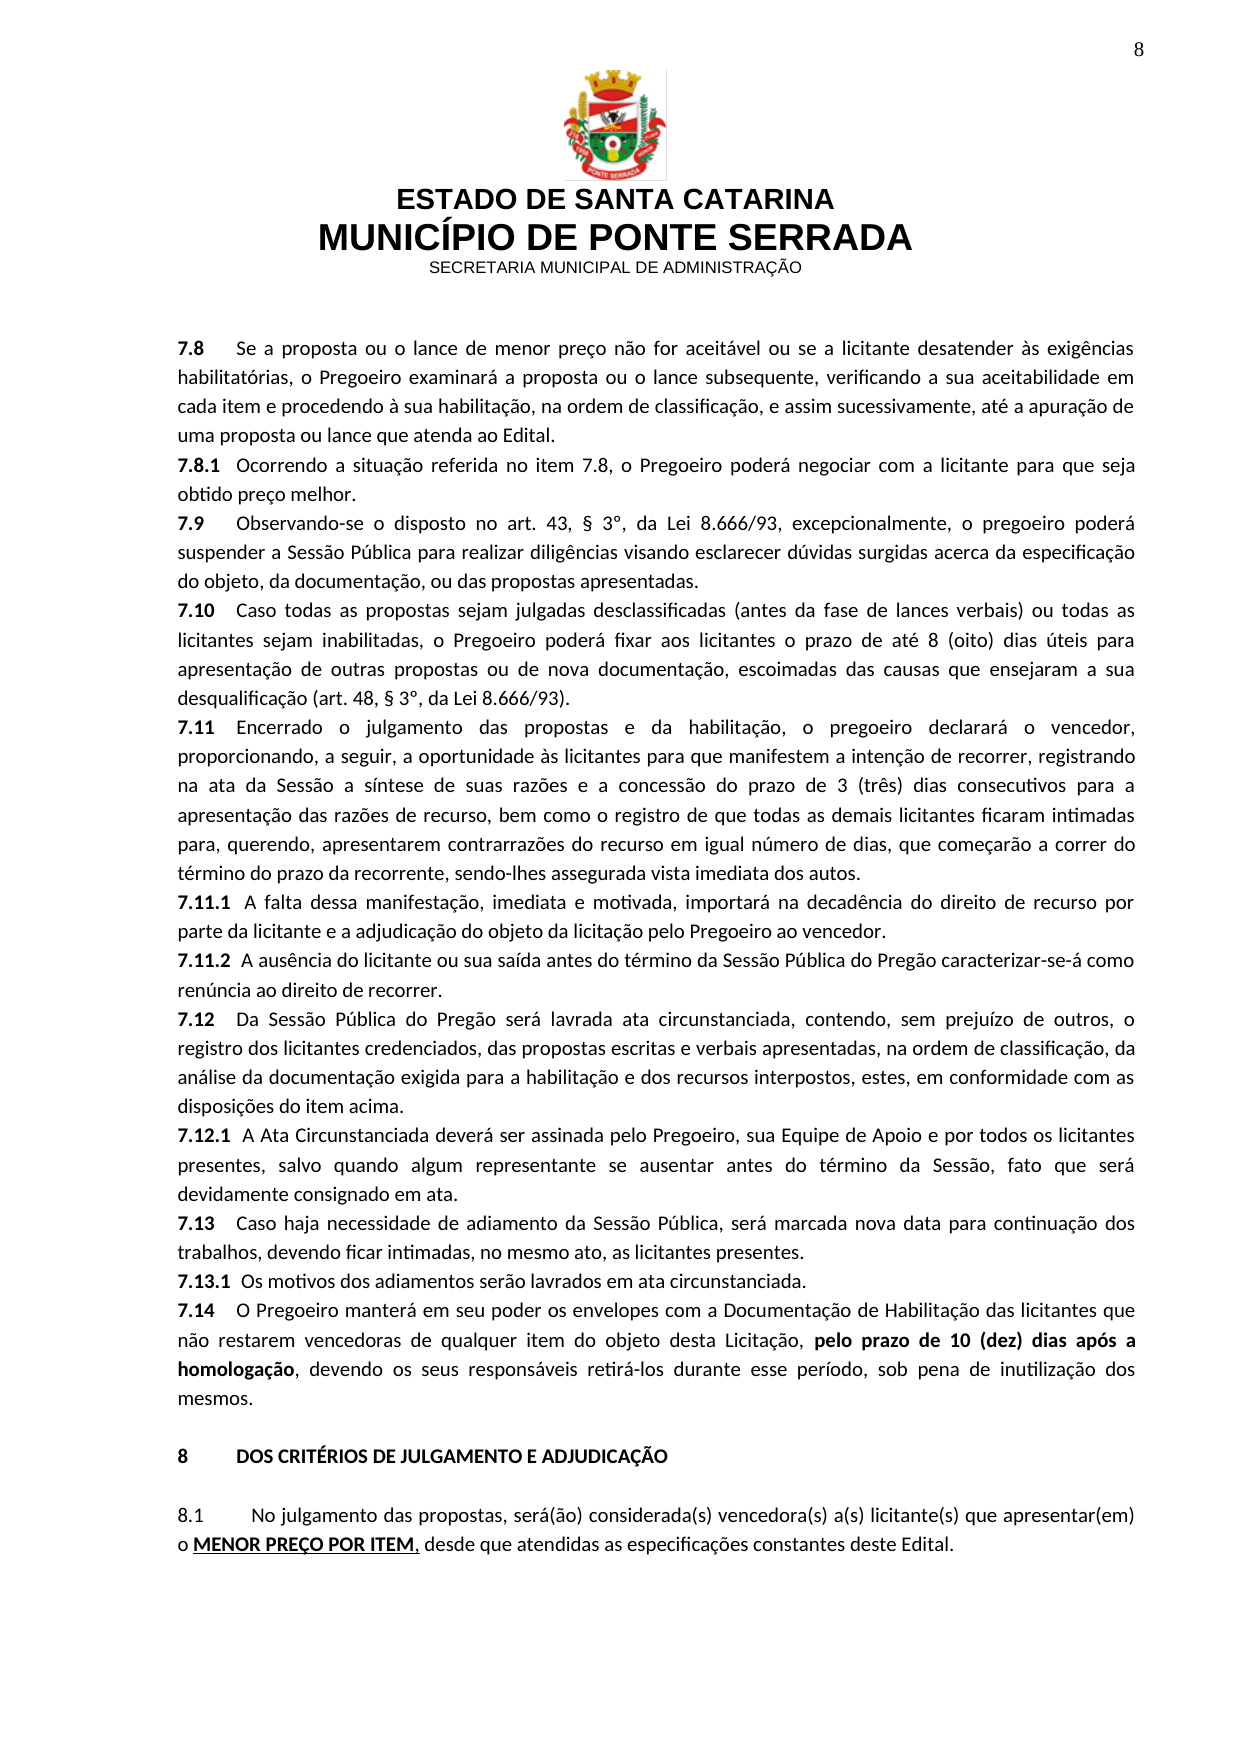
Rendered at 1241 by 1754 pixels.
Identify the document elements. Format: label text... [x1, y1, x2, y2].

list Ocorrendo a situação referida no item 7.8, o Pregoeiro poderá negociar com a licitante para que seja obtido preço melhor. [177, 452, 1137, 506]
list Encerrado o julgamento das propostas e da habilitação, o pregoeiro declarará o vencedor, proporcionando, a seguir, a oportunidade às licitantes para que manifestem a intenção de recorrer, registrando na ata da Sessão a síntese de suas razões e a concessão do prazo de 3 (três) dias consecutivos para a apresentação das razões de recurso, bem como o registro de que todas as demais licitantes ficaram intimadas para, querendo, apresentarem contrarrazões do recurso em igual número de dias, que começarão a correr do término do prazo da recorrente, sendo-lhes assegurada vista imediata dos autos. [177, 714, 1137, 886]
list A falta dessa manifestação, imediata e motivada, importará na decadência do direito de recurso por parte da licitante e a adjudicação do objeto da licitação pelo Pregoeiro ao vencedor. [177, 889, 1137, 944]
list A Ata Circunstanciada deverá ser assinada pelo Pregoeiro, sua Equipe de Apoio e por todos os licitantes presentes, salvo quando algum representante se ausentar antes do término da Sessão, fato que será devidamente consignado em ata. [177, 1123, 1137, 1206]
list O Pregoeiro manterá em seu poder os envelopes com a Documentação de Habilitação das licitantes que não restarem vencedoras de qualquer item do objeto desta Licitação, pelo prazo de 10 (dez) dias após a homologação, devendo os seus responsáveis retirá-los durante esse período, sob pena de inutilização dos mesmos. [177, 1298, 1137, 1411]
list Os motivos dos adiamentos serão lavrados em ata circunstanciada. [177, 1268, 1137, 1294]
list Caso haja necessidade de adiamento da Sessão Pública, será marcada nova data para continuação dos trabalhos, devendo ficar intimadas, no mesmo ato, as licitantes presentes. [177, 1210, 1137, 1265]
picture [563, 70, 668, 182]
list Caso todas as propostas sejam julgadas desclassificadas (antes da fase de lances verbais) ou todas as licitantes sejam inabilitadas, o Pregoeiro poderá fixar aos licitantes o prazo de até 8 (oito) dias úteis para apresentação de outras propostas ou de nova documentação, escoimadas das causas que ensejaram a sua desqualificação (art. 48, § 3º, da Lei 8.666/93). [177, 598, 1137, 711]
list Da Sessão Pública do Pregão será lavrada ata circunstanciada, contendo, sem prejuízo de outros, o registro dos licitantes credenciados, das propostas escritas e verbais apresentadas, na ordem de classificação, da análise da documentação exigida para a habilitação e dos recursos interpostos, estes, em conformidade com as disposições do item acima. [177, 1006, 1137, 1119]
list A ausência do licitante ou sua saída antes do término da Sessão Pública do Pregão caracterizar-se-á como renúncia ao direito de recorrer. [177, 948, 1137, 1002]
list Se a proposta ou o lance de menor preço não for aceitável ou se a licitante desatender às exigências habilitatórias, o Pregoeiro examinará a proposta ou o lance subsequente, verificando a sua aceitabilidade em cada item e procedendo à sua habilitação, na ordem de classificação, e assim sucessivamente, até a apuração de uma proposta ou lance que atenda ao Edital. [177, 335, 1137, 448]
list Observando-se o disposto no art. 43, § 3º, da Lei 8.666/93, excepcionalmente, o pregoeiro poderá suspender a Sessão Pública para realizar diligências visando esclarecer dúvidas surgidas acerca da especificação do objeto, da documentação, ou das propostas apresentadas. [177, 510, 1137, 594]
list DOS CRITÉRIOS DE JULGAMENTO E ADJUDICAÇÃO [177, 1443, 1137, 1469]
list No julgamento das propostas, será(ão) considerada(s) vencedora(s) a(s) licitante(s) que apresentar(em) o MENOR PREÇO POR ITEM, desde que atendidas as especificações constantes deste Edital. [177, 1502, 1137, 1556]
